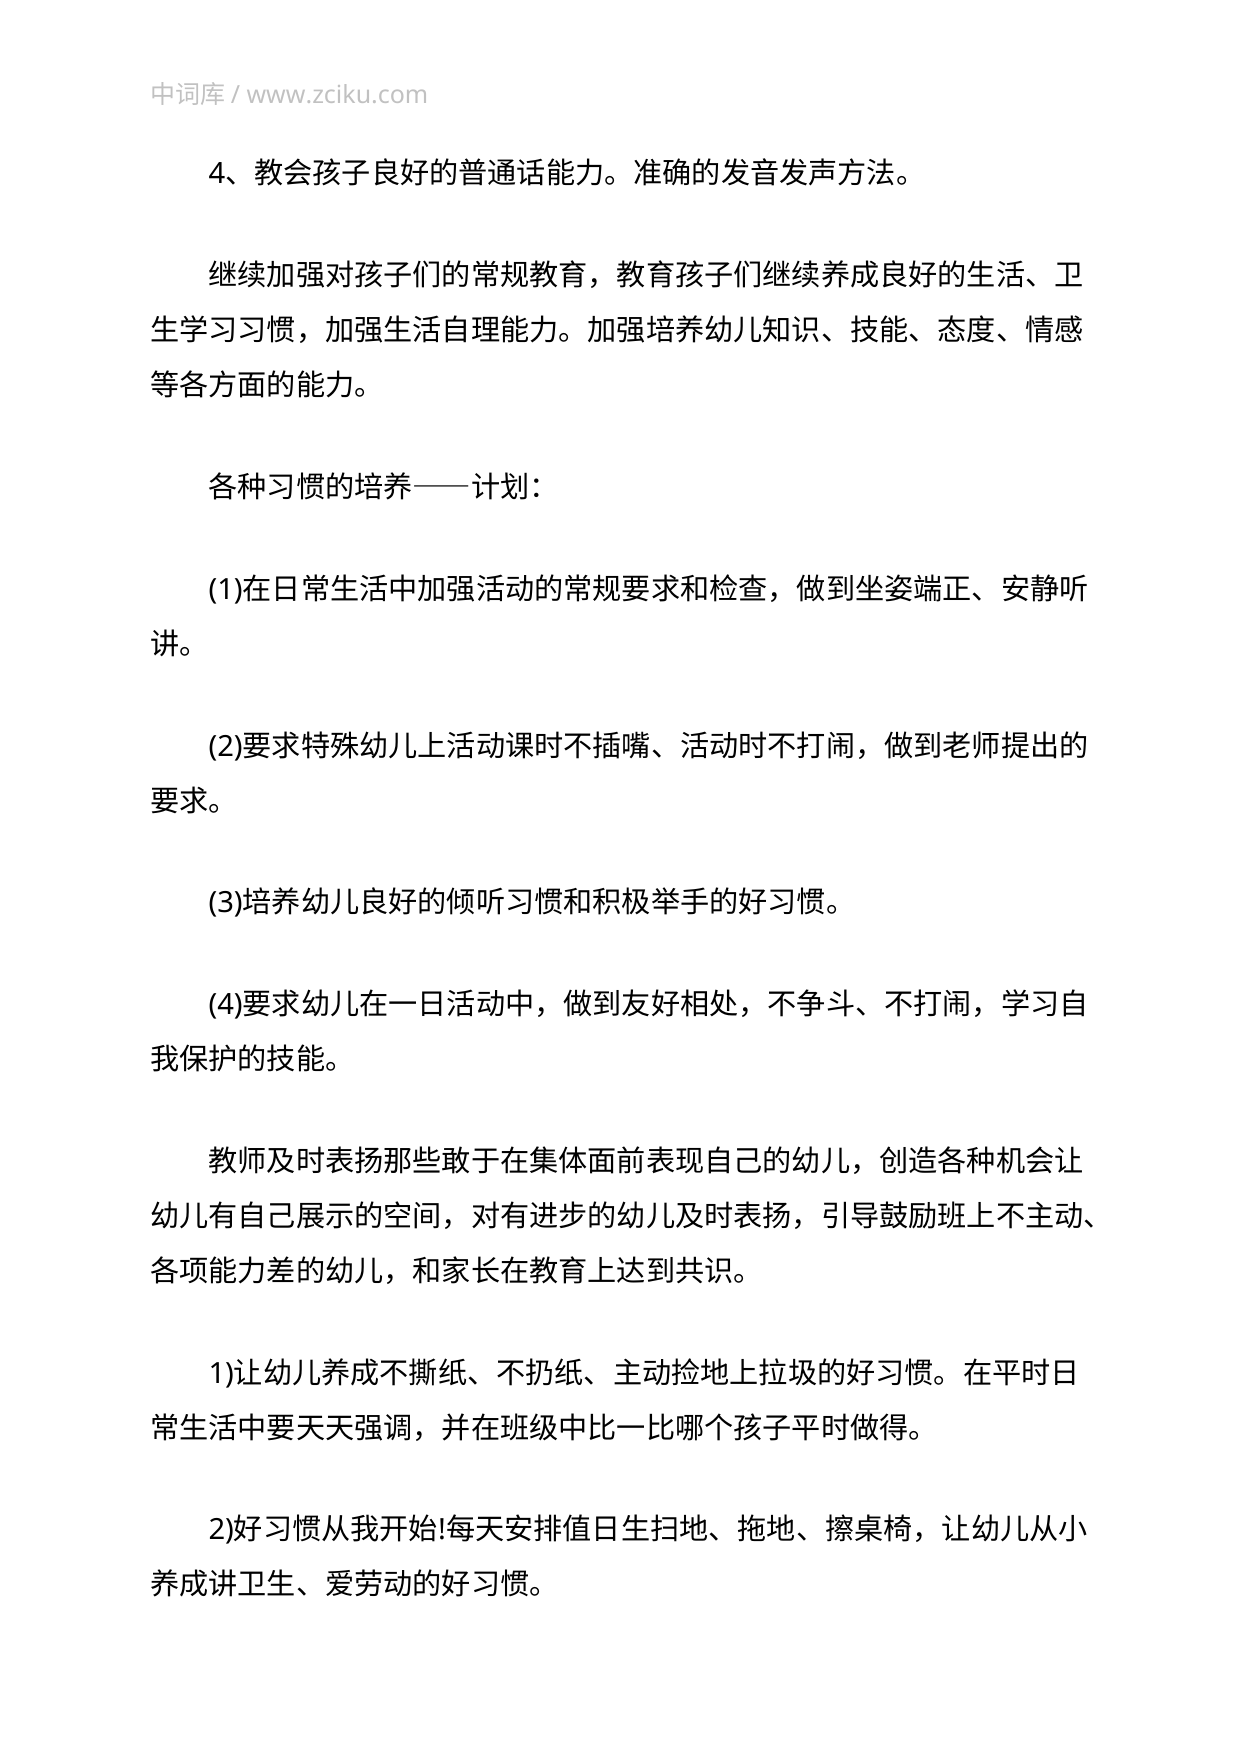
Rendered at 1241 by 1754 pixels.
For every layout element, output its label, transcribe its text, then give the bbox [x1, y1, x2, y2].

text 继续加强对孩子们的常规教育，教育孩子们继续养成良好的生活、卫生学习习惯，加强生活自理能力。加强培养幼儿知识、技能、态度、情感等各方面的能力。 [150, 252, 1090, 404]
text (1)在日常生活中加强活动的常规要求和检查，做到坐姿端正、安静听讲。 [150, 565, 1090, 663]
text (3)培养幼儿良好的倾听习惯和积极举手的好习惯。 [150, 879, 1090, 921]
text (2)要求特殊幼儿上活动课时不插嘴、活动时不打闹，做到老师提出的要求。 [150, 722, 1090, 819]
text 4、教会孩子良好的普通话能力。准确的发音发声方法。 [150, 150, 1090, 192]
text 各种习惯的培养——计划： [150, 463, 1090, 506]
text (4)要求幼儿在一日活动中，做到友好相处，不争斗、不打闹，学习自我保护的技能。 [150, 981, 1090, 1078]
text 2)好习惯从我开始!每天安排值日生扫地、拖地、擦桌椅，让幼儿从小养成讲卫生、爱劳动的好习惯。 [150, 1506, 1090, 1603]
text 1)让幼儿养成不撕纸、不扔纸、主动捡地上拉圾的好习惯。在平时日常生活中要天天强调，并在班级中比一比哪个孩子平时做得。 [150, 1349, 1090, 1446]
text 教师及时表扬那些敢于在集体面前表现自己的幼儿，创造各种机会让幼儿有自己展示的空间，对有进步的幼儿及时表扬，引导鼓励班上不主动、各项能力差的幼儿，和家长在教育上达到共识。 [150, 1138, 1090, 1290]
